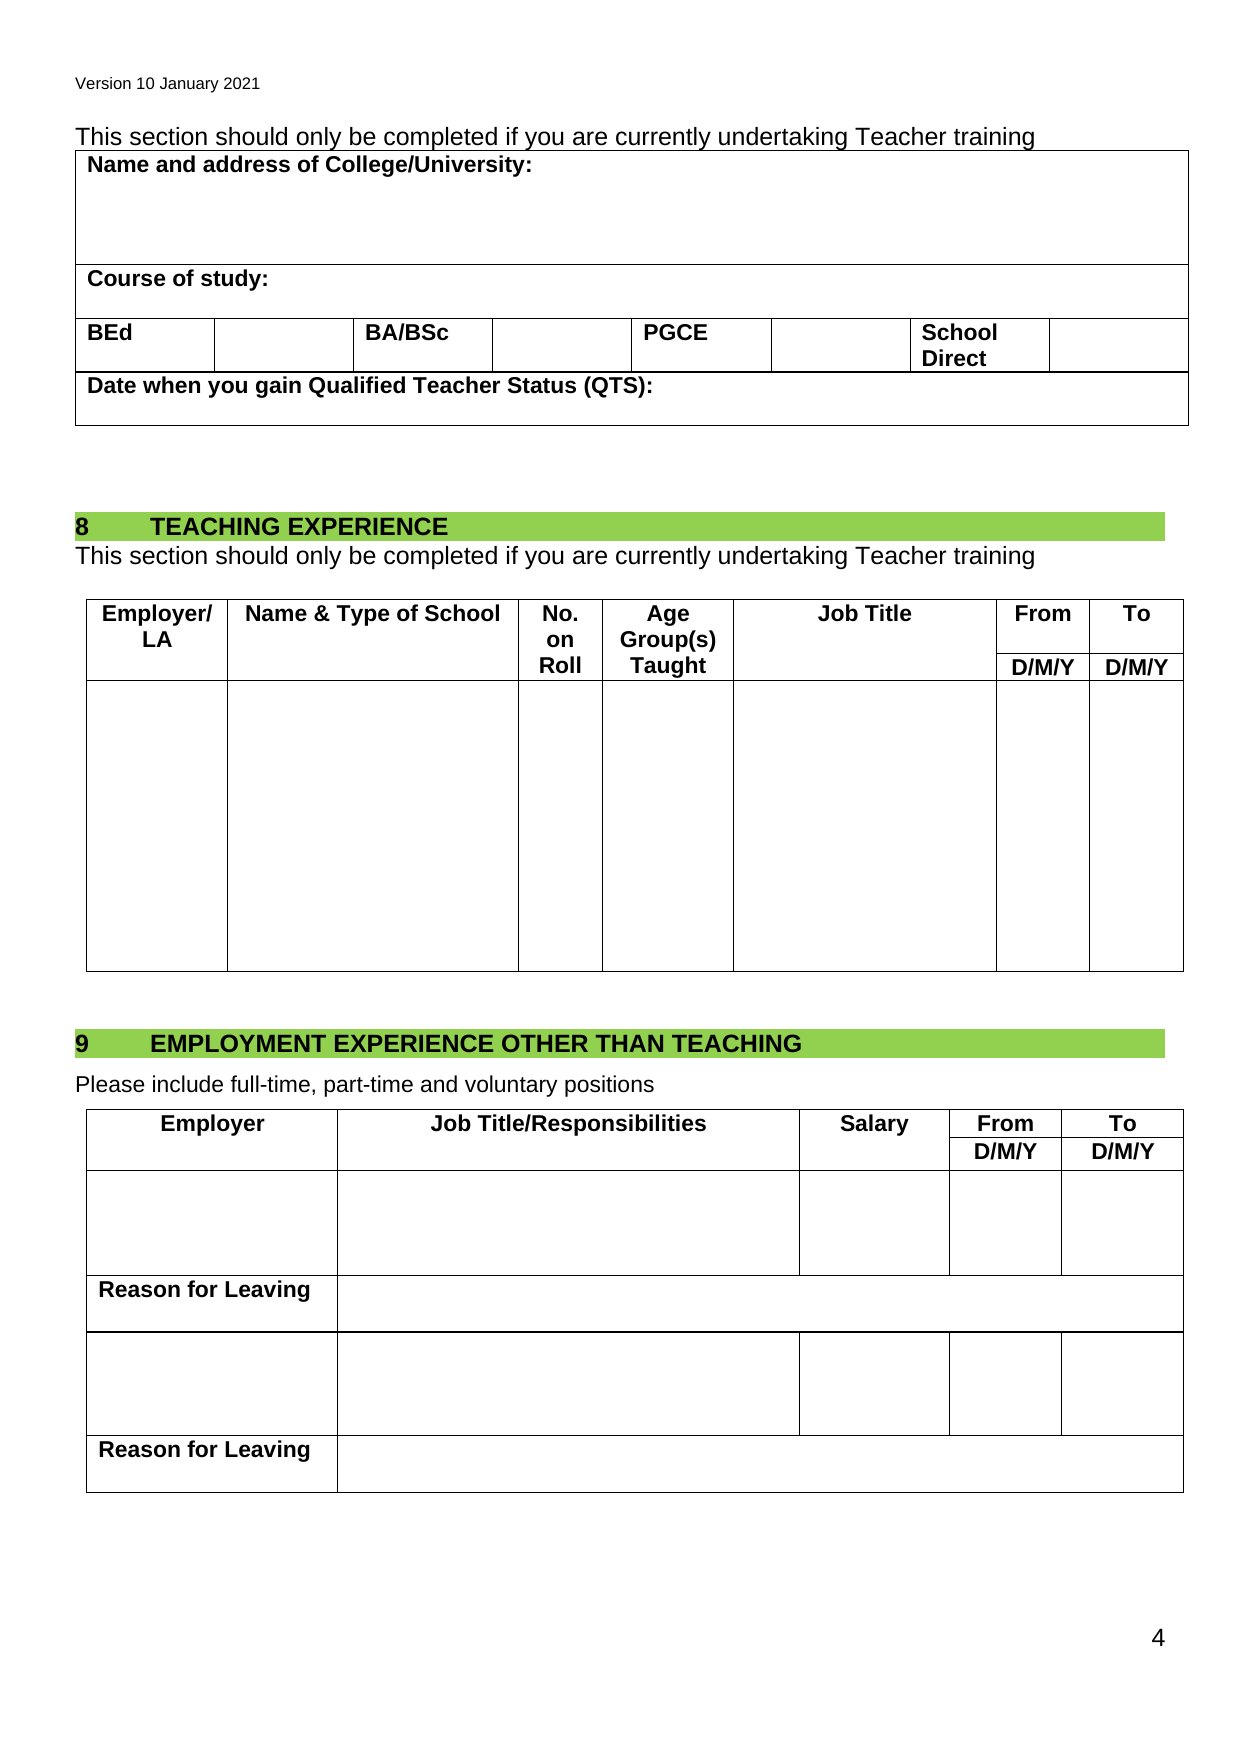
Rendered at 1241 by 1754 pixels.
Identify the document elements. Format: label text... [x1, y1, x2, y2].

text 8 TEACHING EXPERIENCE [75, 512, 1165, 541]
table_cell Date when you gain Qualified Teacher Status (QTS): [76, 373, 1188, 425]
table_header Age Group(s) Taught [603, 600, 733, 680]
table_header Job Title [734, 600, 996, 680]
table_cell [603, 681, 733, 971]
text This section should only be completed if you are currently undertaking Teacher training [75, 121, 1165, 150]
table_header Employer [87, 1110, 337, 1170]
table_cell [493, 319, 631, 371]
text Please include full-time, part-time and voluntary positions [75, 1071, 1165, 1097]
table_cell D/M/Y [1090, 654, 1183, 680]
table_cell [338, 1333, 799, 1435]
table_cell PGCE [632, 319, 771, 371]
table_cell [228, 681, 518, 971]
table_header To [1090, 600, 1183, 652]
table_header Employer/LA [87, 600, 227, 680]
table_cell [734, 681, 996, 971]
table_header Job Title/Responsibilities [338, 1110, 799, 1170]
table_cell D/M/Y [950, 1138, 1061, 1170]
table_cell School Direct [911, 319, 1049, 371]
table_header No. on Roll [519, 600, 602, 680]
table_cell [338, 1276, 1183, 1331]
table_cell [87, 1333, 337, 1435]
table_cell [800, 1333, 949, 1435]
table_cell [1090, 681, 1183, 971]
table_header Salary [800, 1110, 949, 1170]
table_cell [1062, 1333, 1183, 1435]
table_cell Reason for Leaving [87, 1276, 337, 1331]
table_cell [997, 681, 1089, 971]
table_cell [800, 1171, 949, 1274]
table_cell [87, 681, 227, 971]
table_cell Reason for Leaving [87, 1436, 337, 1492]
table_cell [1050, 319, 1188, 371]
table_cell [950, 1333, 1061, 1435]
table_cell BA/BSc [354, 319, 492, 371]
table_cell [950, 1171, 1061, 1274]
table_cell [772, 319, 910, 371]
table_cell [519, 681, 602, 971]
table_header From [997, 600, 1089, 652]
table_cell [338, 1436, 1183, 1492]
table_cell [87, 1171, 337, 1274]
table_cell D/M/Y [1062, 1138, 1183, 1170]
table_header Name & Type of School [228, 600, 518, 680]
table_cell [338, 1171, 799, 1274]
table_cell BEd [76, 319, 214, 371]
table_cell [215, 319, 353, 371]
table_cell D/M/Y [997, 654, 1089, 680]
table_cell [1062, 1171, 1183, 1274]
table_header To [1062, 1110, 1183, 1137]
text This section should only be completed if you are currently undertaking Teacher training [75, 541, 1165, 570]
text 9 EMPLOYMENT EXPERIENCE OTHER THAN TEACHING [75, 1029, 1165, 1058]
table_header From [950, 1110, 1061, 1137]
table_header Name and address of College/University: [76, 151, 1188, 264]
table_cell Course of study: [76, 265, 1188, 318]
